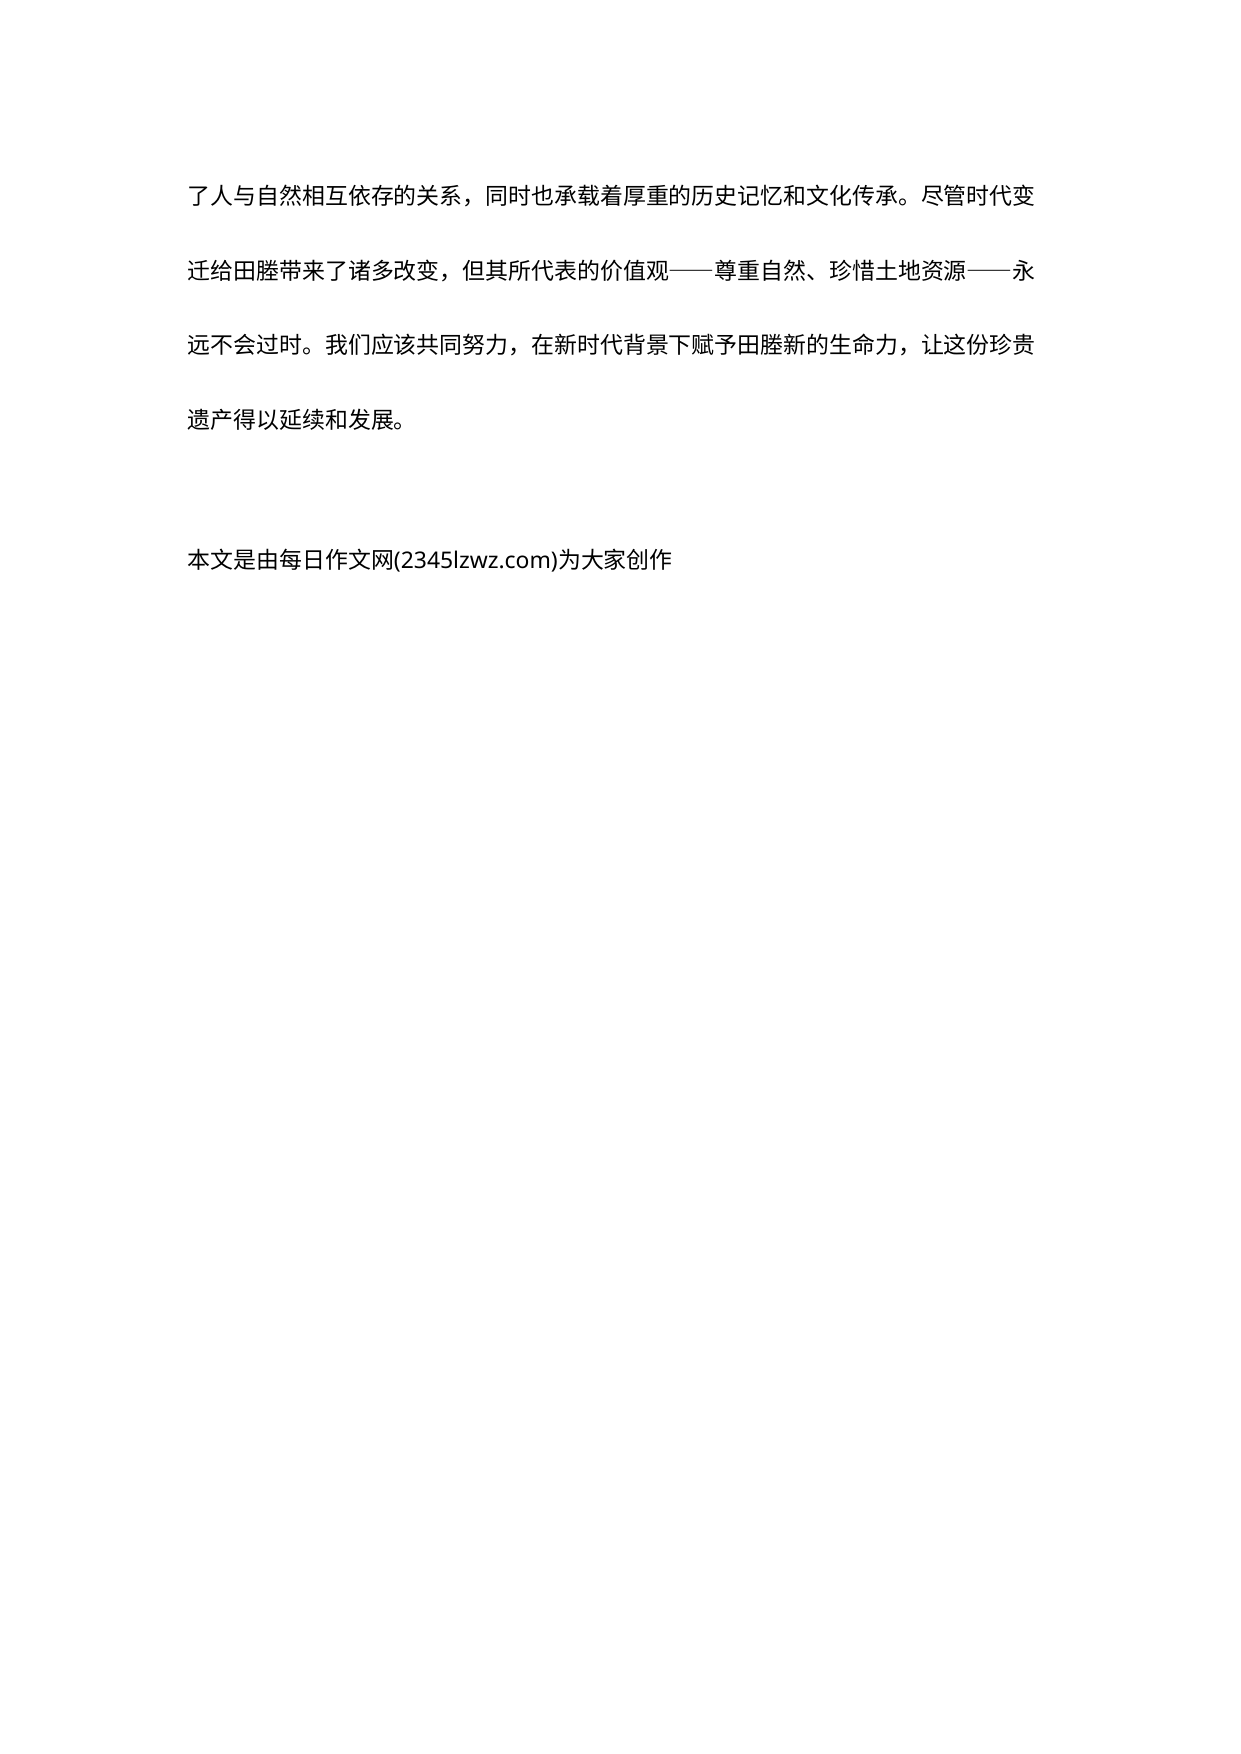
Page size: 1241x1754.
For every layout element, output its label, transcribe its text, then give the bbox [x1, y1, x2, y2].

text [187, 162, 1053, 451]
text 本文是由每日作文网(2345lzwz.com)为大家创作 [187, 526, 1053, 591]
